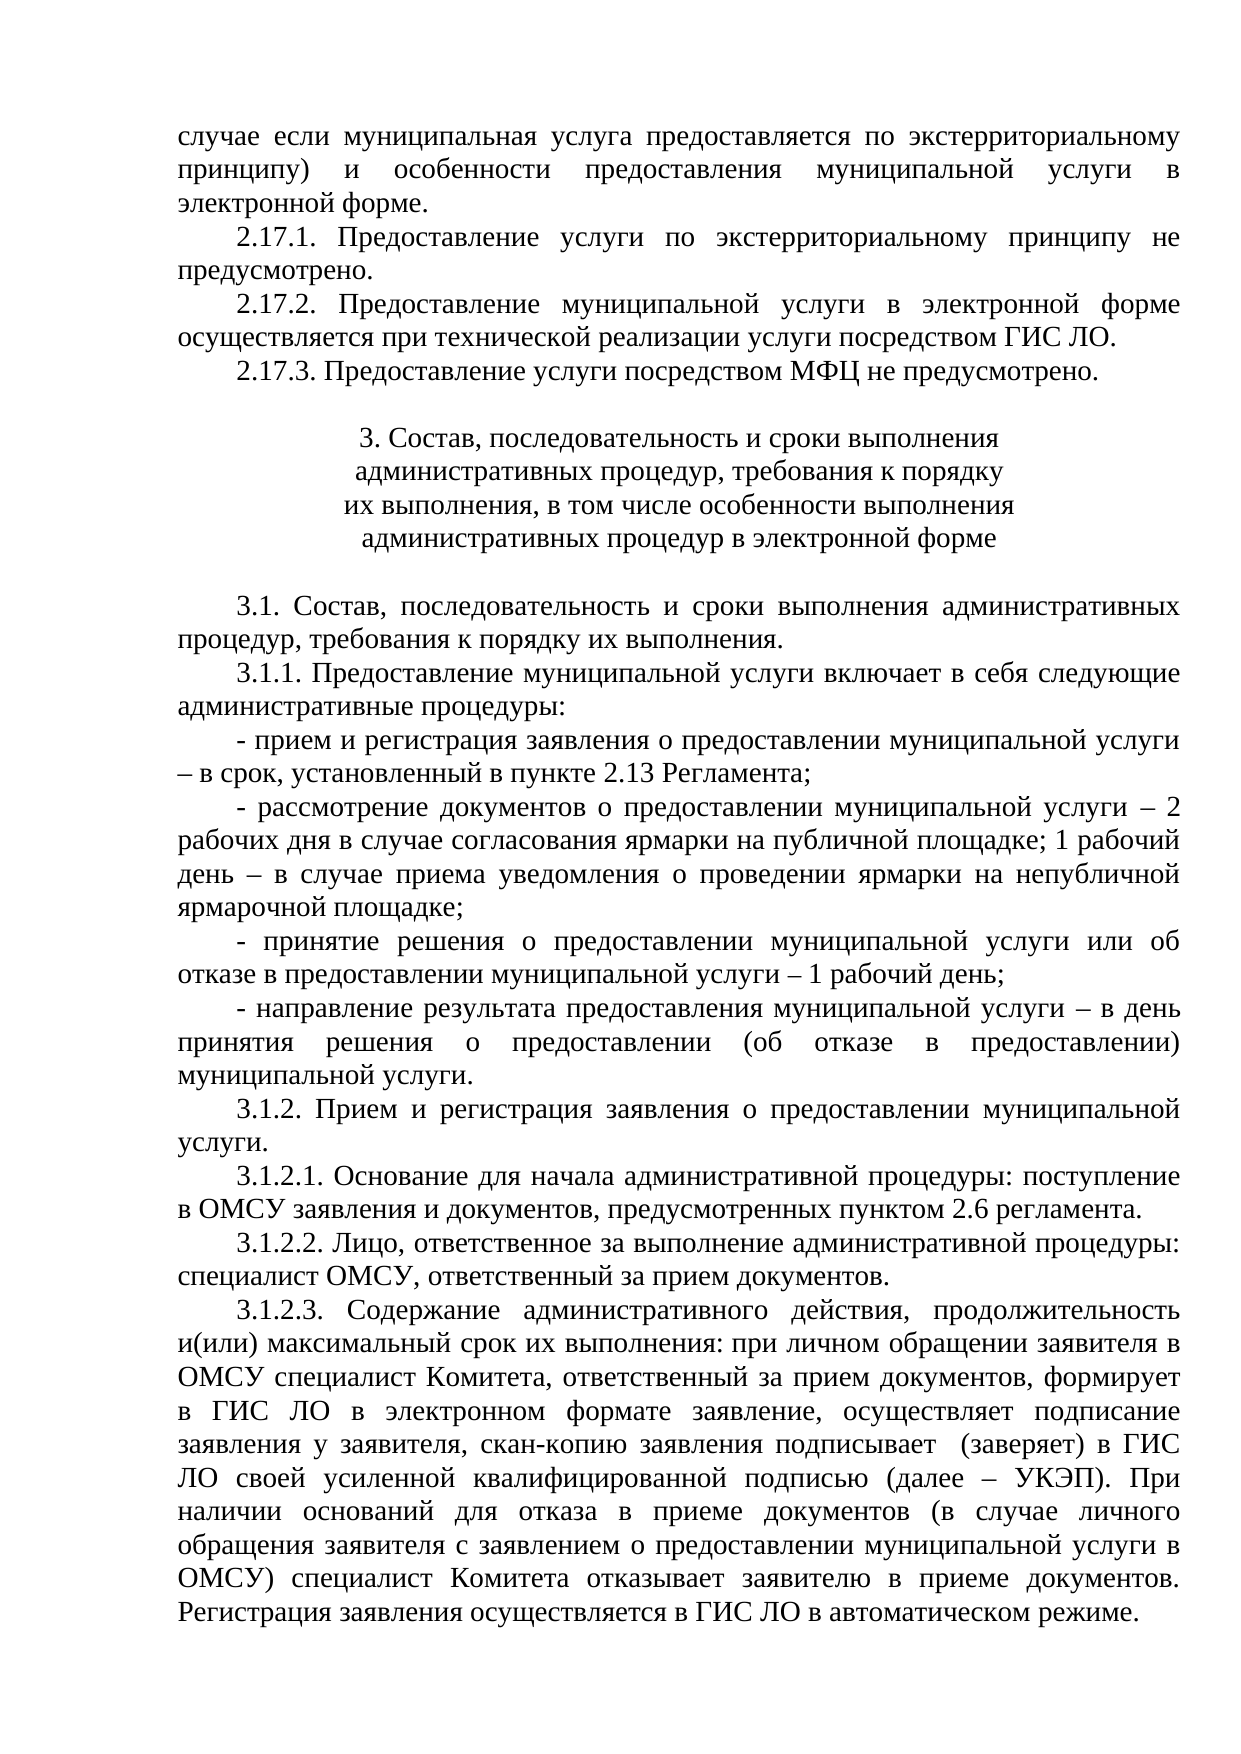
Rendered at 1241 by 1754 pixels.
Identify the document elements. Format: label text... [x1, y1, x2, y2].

text 3.1.2.3. Содержание административного действия, продолжительность и(или) максимальный срок их выполнения: при личном обращении заявителя в ОМСУ специалист Комитета, ответственный за прием документов, формирует в ГИС ЛО в электронном формате заявление, осуществляет подписание заявления у заявителя, скан-копию заявления подписывает (заверяет) в ГИС ЛО своей усиленной квалифицированной подписью (далее – УКЭП). При наличии оснований для отказа в приеме документов (в случае личного обращения заявителя с заявлением о предоставлении муниципальной услуги в ОМСУ) специалист Комитета отказывает заявителю в приеме документов. Регистрация заявления осуществляется в ГИС ЛО в автоматическом режиме. [177, 1292, 1181, 1627]
text 2.17.1. Предоставление услуги по экстерриториальному принципу не предусмотрено. [177, 219, 1181, 286]
text административных процедур, требования к порядку [177, 453, 1181, 487]
text их выполнения, в том числе особенности выполнения [177, 487, 1181, 521]
text - принятие решения о предоставлении муниципальной услуги или об отказе в предоставлении муниципальной услуги – 1 рабочий день; [177, 923, 1181, 990]
text 3.1.2. Прием и регистрация заявления о предоставлении муниципальной услуги. [177, 1091, 1181, 1158]
text 2.17.2. Предоставление муниципальной услуги в электронной форме осуществляется при технической реализации услуги посредством ГИС ЛО. [177, 286, 1181, 353]
text 3.1. Состав, последовательность и сроки выполнения административных процедур, требования к порядку их выполнения. [177, 588, 1181, 655]
text 3.1.2.2. Лицо, ответственное за выполнение административной процедуры: специалист ОМСУ, ответственный за прием документов. [177, 1225, 1181, 1292]
text 2.17.3. Предоставление услуги посредством МФЦ не предусмотрено. [177, 353, 1181, 386]
text административных процедур в электронной форме [177, 521, 1181, 554]
text - направление результата предоставления муниципальной услуги – в день принятия решения о предоставлении (об отказе в предоставлении) муниципальной услуги. [177, 990, 1181, 1091]
text 3.1.1. Предоставление муниципальной услуги включает в себя следующие административные процедуры: [177, 655, 1181, 722]
text 3.1.2.1. Основание для начала административной процедуры: поступление в ОМСУ заявления и документов, предусмотренных пунктом 2.6 регламента. [177, 1158, 1181, 1225]
text - рассмотрение документов о предоставлении муниципальной услуги – 2 рабочих дня в случае согласования ярмарки на публичной площадке; 1 рабочий день – в случае приема уведомления о проведении ярмарки на непубличной ярмарочной площадке; [177, 789, 1181, 923]
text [177, 118, 1181, 219]
text 3. Состав, последовательность и сроки выполнения [177, 420, 1181, 453]
text - прием и регистрация заявления о предоставлении муниципальной услуги – в срок, установленный в пункте 2.13 Регламента; [177, 722, 1181, 789]
